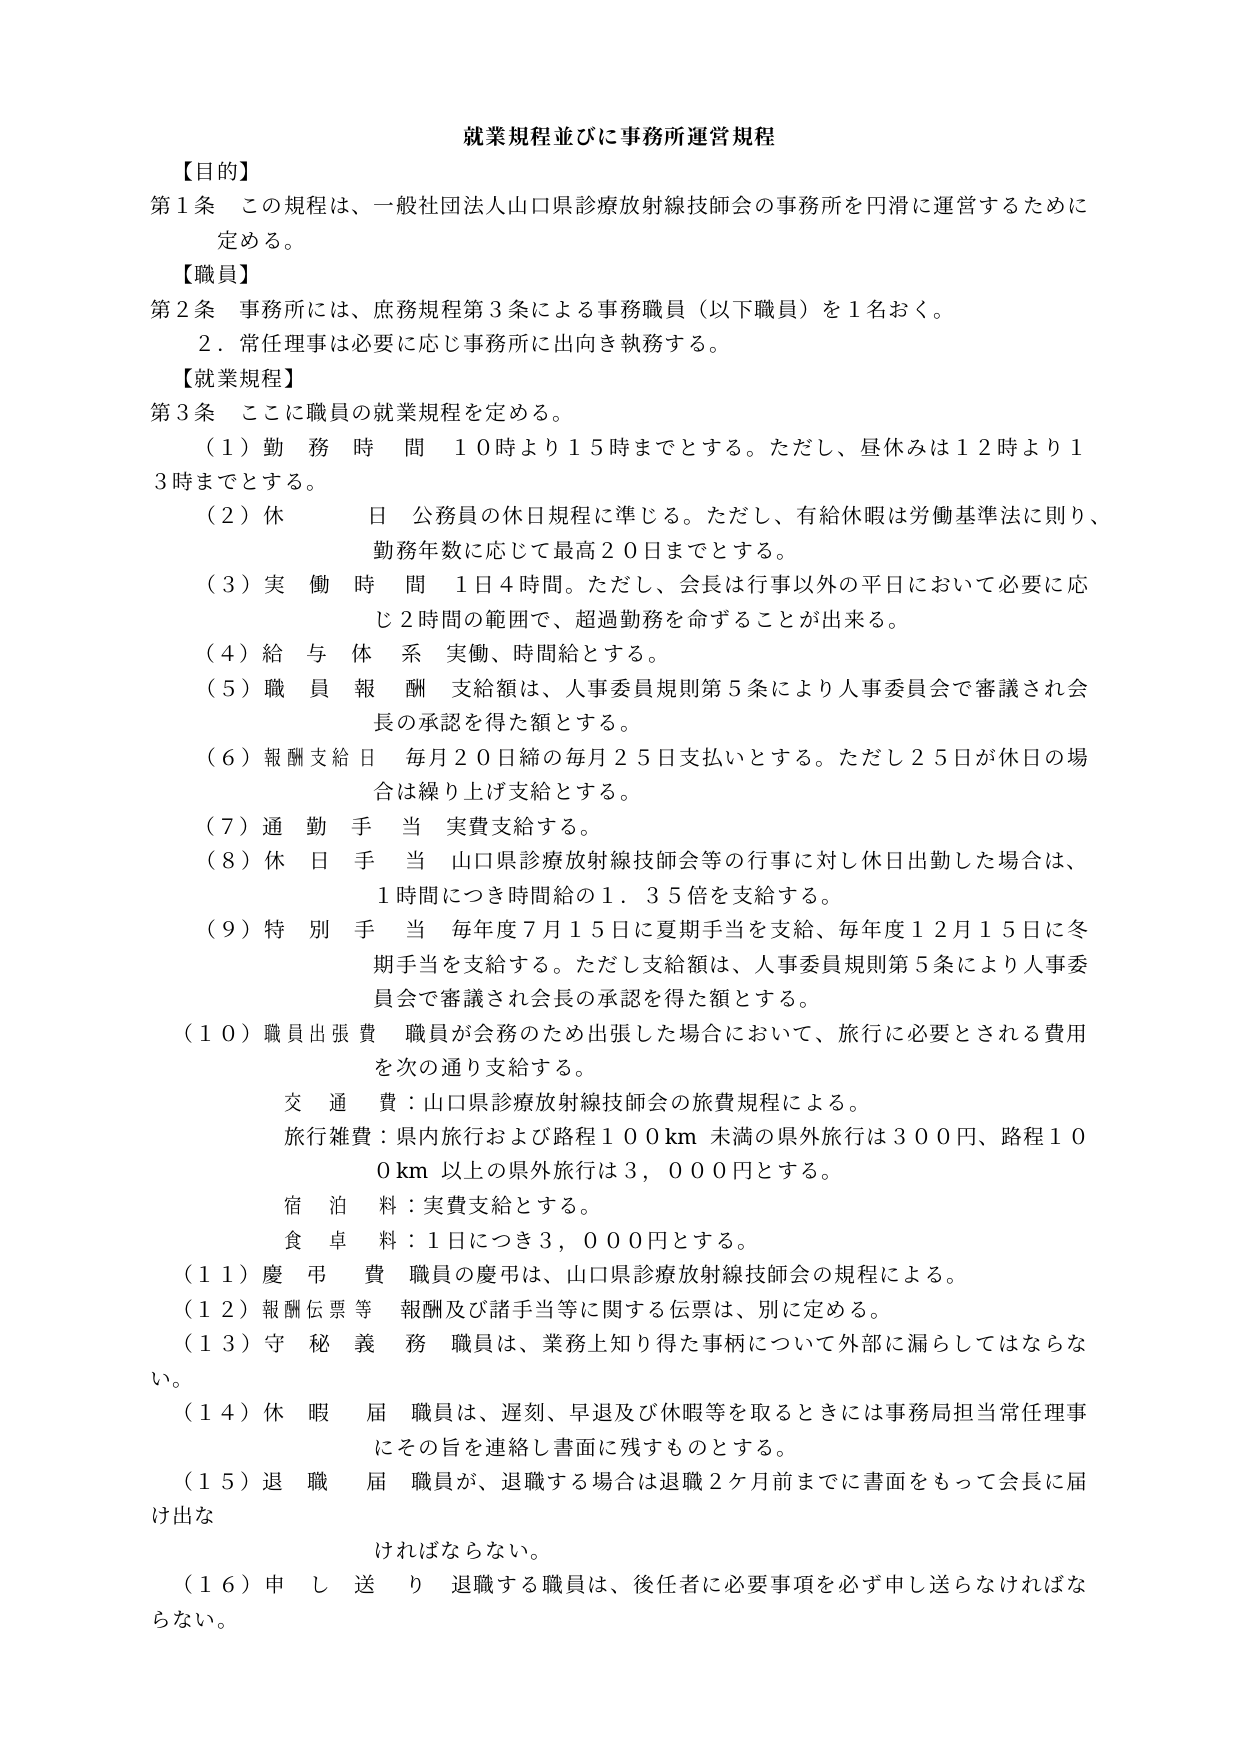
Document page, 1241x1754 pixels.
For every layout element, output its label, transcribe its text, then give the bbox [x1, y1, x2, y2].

text 就業規程並びに事務所運営規程 [150, 118, 1090, 153]
text （１３）守秘義務 職員は、業務上知り得た事柄について外部に漏らしてはならない。 [150, 1325, 1090, 1394]
text （４）給与体系 実働、時間給とする。 [150, 636, 1090, 670]
text ２．常任理事は必要に応じ事務所に出向き執務する。 [150, 325, 1090, 360]
text 【就業規程】 [150, 360, 1090, 394]
text （１５）退職届 職員が、退職する場合は退職２ケ月前までに書面をもって会長に届け出な [150, 1463, 1090, 1532]
text （１０）職員出張費 職員が会務のため出張した場合において、旅行に必要とされる費用を次の通り支給する。 [150, 1015, 1090, 1084]
text 第３条 ここに職員の就業規程を定める。 [150, 394, 1090, 429]
text （５）職員報酬 支給額は、人事委員規則第５条により人事委員会で審議され会長の承認を得た額とする。 [150, 670, 1090, 739]
text （８）休日手当 山口県診療放射線技師会等の行事に対し休日出勤した場合は、１時間につき時間給の１．３５倍を支給する。 [150, 842, 1090, 911]
text 第１条 この規程は、一般社団法人山口県診療放射線技師会の事務所を円滑に運営するために定める。 [150, 187, 1090, 256]
text 宿泊料：実費支給とする。 [150, 1187, 1090, 1222]
text （６）報酬支給日 毎月２０日締の毎月２５日支払いとする。ただし２５日が休日の場合は繰り上げ支給とする。 [150, 739, 1090, 808]
text （１４）休暇届 職員は、遅刻、早退及び休暇等を取るときには事務局担当常任理事にその旨を連絡し書面に残すものとする。 [150, 1394, 1090, 1463]
text （１）勤務時間 １０時より１５時までとする。ただし、昼休みは１２時より１３時までとする。 [150, 429, 1090, 498]
text 【職員】 [150, 256, 1090, 291]
text ければならない。 [150, 1532, 1090, 1567]
text （１２）報酬伝票等 報酬及び諸手当等に関する伝票は、別に定める。 [150, 1291, 1090, 1325]
text （３）実働時間 １日４時間。ただし、会長は行事以外の平日において必要に応じ２時間の範囲で、超過勤務を命ずることが出来る。 [150, 567, 1090, 636]
text （２）休日 公務員の休日規程に準じる。ただし、有給休暇は労働基準法に則り、勤務年数に応じて最高２０日までとする。 [150, 498, 1090, 567]
text 旅行雑費：県内旅行および路程１００km未満の県外旅行は３００円、路程１００km以上の県外旅行は３，０００円とする。 [262, 1118, 1090, 1187]
text （１１）慶弔費 職員の慶弔は、山口県診療放射線技師会の規程による。 [150, 1256, 1090, 1291]
text （９）特別手当 毎年度７月１５日に夏期手当を支給、毎年度１２月１５日に冬期手当を支給する。ただし支給額は、人事委員規則第５条により人事委員会で審議され会長の承認を得た額とする。 [150, 911, 1090, 1015]
text 食卓料：１日につき３，０００円とする。 [150, 1222, 1090, 1256]
text 【目的】 [150, 153, 1090, 187]
text （１６）申し送り 退職する職員は、後任者に必要事項を必ず申し送らなければならない。 [150, 1567, 1090, 1636]
text 第２条 事務所には、庶務規程第３条による事務職員（以下職員）を１名おく。 [150, 291, 1090, 325]
text （７）通勤手当 実費支給する。 [150, 808, 1090, 842]
text 交通費：山口県診療放射線技師会の旅費規程による。 [262, 1084, 1090, 1118]
